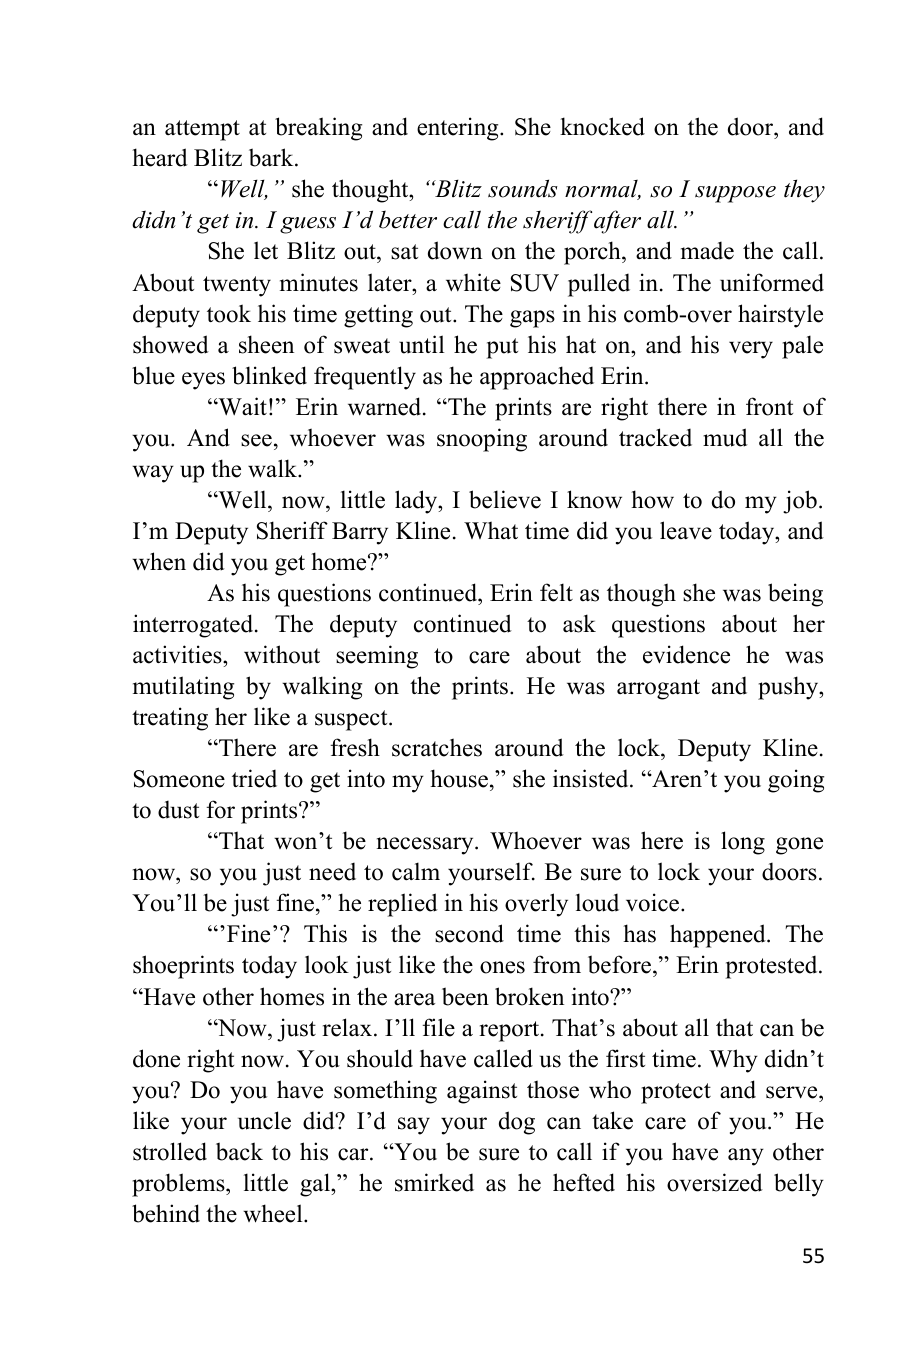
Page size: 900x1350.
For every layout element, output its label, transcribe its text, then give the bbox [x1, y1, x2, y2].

text “Now, just relax. I’ll file a report. That’s about all that can be done right now. You should have called us the first time. Why didn’t you? Do you have something against those who protect and serve, like your uncle did? I’d say your dog can take care of you.” He strolled back to his car. “You be sure to call if you have any other problems, little gal,” he smirked as he hefted his oversized belly behind the wheel. [132, 1013, 825, 1228]
text “’Fine’? This is the second time this has happened. The shoeprints today look just like the ones from before,” Erin protested. “Have other homes in the area been broken into?” [132, 919, 825, 1010]
text She let Blitz out, sat down on the porch, and made the call. About twenty minutes later, a white SUV pulled in. The uniformed deputy took his time getting out. The gaps in his comb-over hairstyle showed a sheen of sweat until he put his hat on, and his very pale blue eyes blinked frequently as he approached Erin. [132, 237, 825, 389]
text “Wait!” Erin warned. “The prints are right there in front of you. And see, whoever was snooping around tracked mud all the way up the walk.” [132, 392, 825, 483]
text “There are fresh scratches around the lock, Deputy Kline. Someone tried to get into my house,” she insisted. “Aren’t you going to dust for prints?” [132, 733, 825, 824]
text “That won’t be necessary. Whoever was here is long gone now, so you just need to calm yourself. Be sure to lock your doors. You’ll be just fine,” he replied in his overly loud voice. [132, 826, 825, 917]
text “Well,” she thought, “Blitz sounds normal, so I suppose they didn’t get in. I guess I’d better call the sheriff after all.” [132, 174, 825, 234]
text As his questions continued, Erin felt as though she was being interrogated. The deputy continued to ask questions about her activities, without seeming to care about the evidence he was mutilating by walking on the prints. He was arrogant and pushy, treating her like a suspect. [132, 578, 825, 731]
text “Well, now, little lady, I believe I know how to do my job. I’m Deputy Sheriff Barry Kline. What time did you leave today, and when did you get home?” [132, 485, 825, 576]
